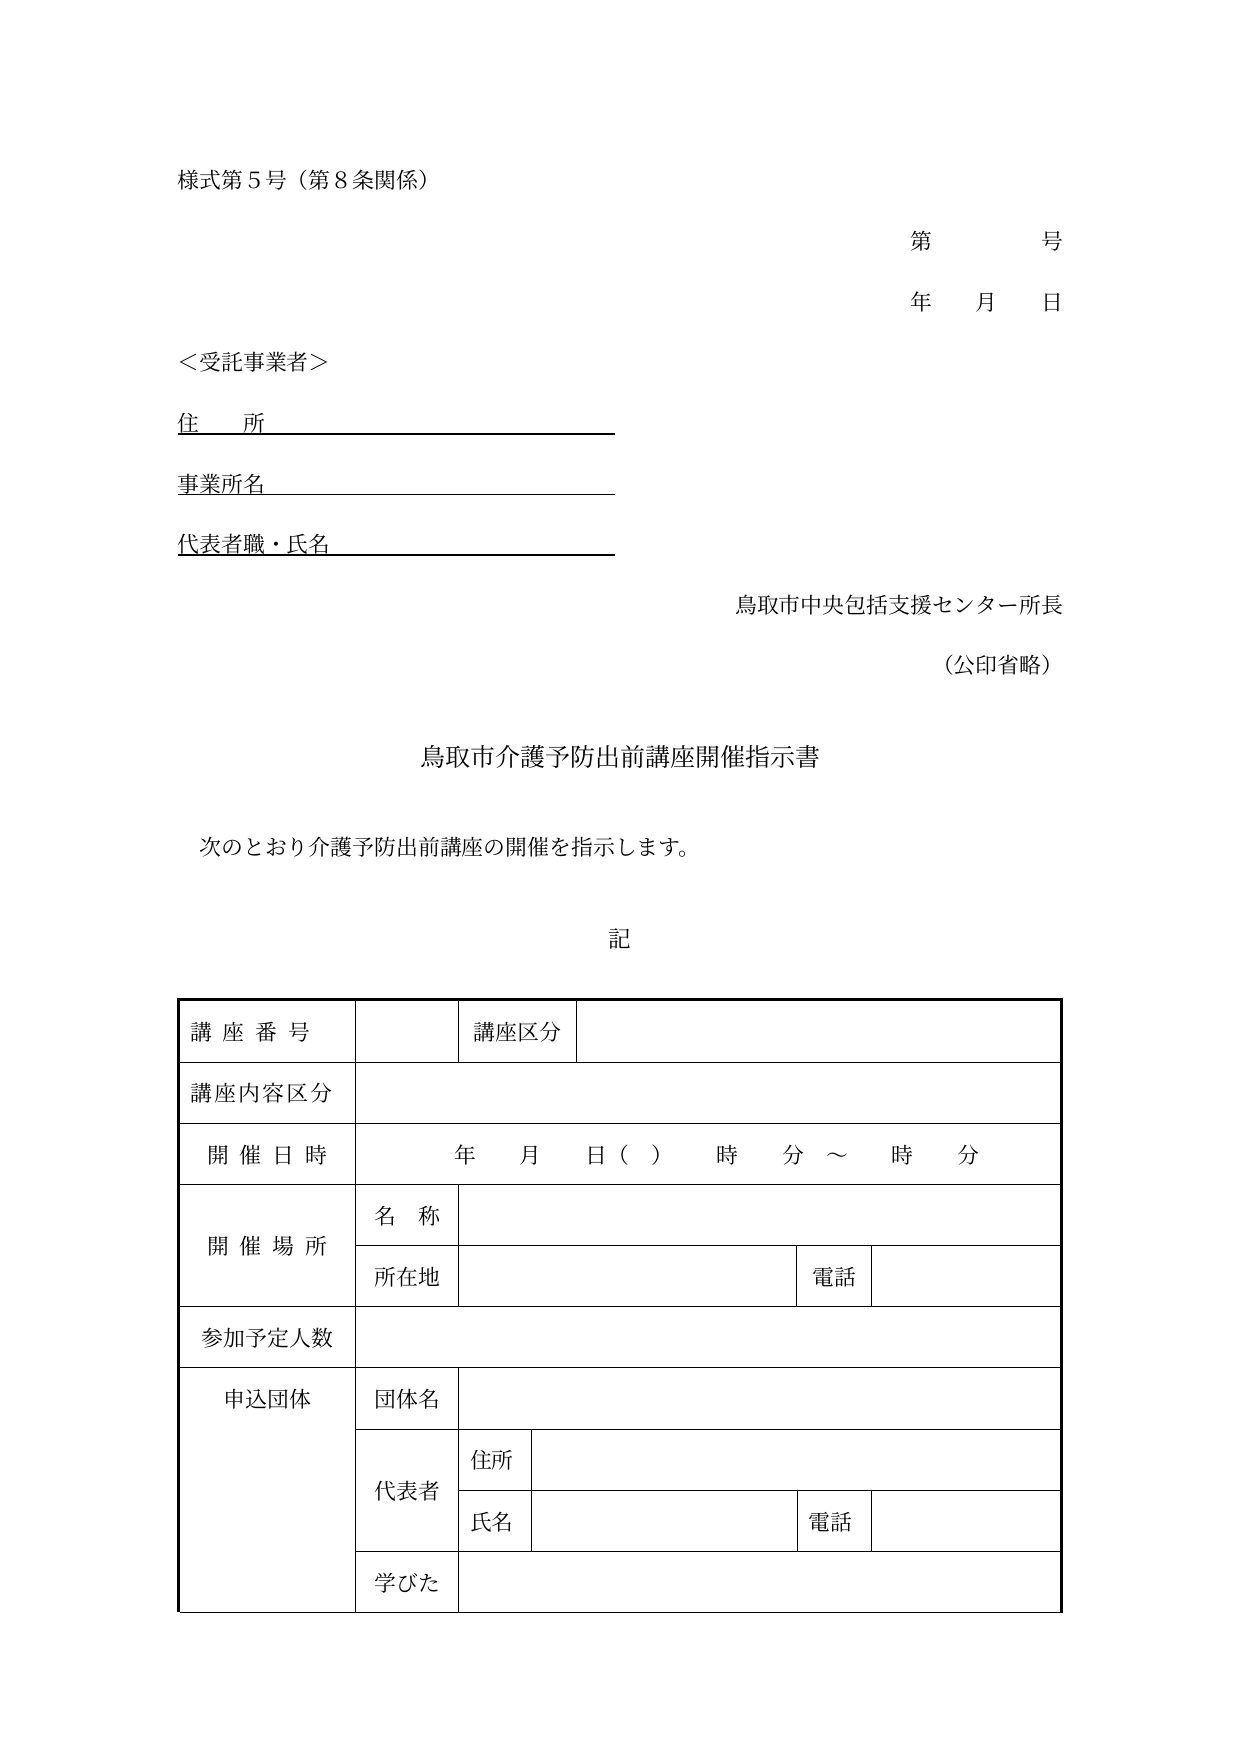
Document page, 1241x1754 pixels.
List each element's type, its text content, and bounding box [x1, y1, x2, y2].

table_header 講座番号 [180, 1001, 355, 1062]
table_cell [872, 1246, 1060, 1306]
table_cell [459, 1368, 1060, 1428]
table_cell 氏名 [459, 1491, 531, 1551]
table_cell [459, 1246, 796, 1306]
text 代表者職・氏名 [177, 513, 1063, 573]
subtitle 記 [177, 907, 1063, 967]
table_cell [459, 1185, 1060, 1245]
table_header 講座区分 [459, 1001, 576, 1062]
table_cell 住所 [459, 1430, 531, 1489]
table_cell 開催場所 [180, 1185, 355, 1306]
table_cell 名 称 [356, 1185, 458, 1245]
table_cell 開催日時 [180, 1124, 355, 1184]
text 次のとおり介護予防出前講座の開催を指示します。 [177, 816, 1063, 877]
text 住 所 [177, 392, 1063, 452]
table_cell 所在地 [356, 1246, 458, 1306]
text 第 号 [177, 210, 1063, 270]
text 鳥取市中央包括支援センター所長 [177, 573, 1063, 634]
text （公印省略） [177, 634, 1063, 695]
table_cell 電話 [798, 1491, 871, 1551]
table_cell 代表者 [356, 1430, 458, 1551]
table_cell [532, 1430, 1060, 1489]
table_cell 団体名 [356, 1368, 458, 1428]
table_cell 電話 [797, 1246, 871, 1306]
table_header [577, 1001, 1060, 1062]
text 事業所名 [177, 452, 1063, 513]
table_cell [459, 1552, 1060, 1612]
text ＜受託事業者＞ [177, 331, 1063, 392]
table_cell [356, 1307, 1060, 1367]
table_cell [356, 1063, 1060, 1123]
table_cell 申込団体 [180, 1368, 355, 1612]
table_cell 年 月 日（ ） 時 分 ～ 時 分 [356, 1124, 1060, 1184]
table_cell 講座内容区分 [180, 1063, 355, 1123]
table_header [356, 1001, 458, 1062]
text 年 月 日 [177, 270, 1063, 331]
table_cell [872, 1491, 1060, 1551]
text 鳥取市介護予防出前講座開催指示書 [177, 725, 1063, 786]
text 様式第５号（第８条関係） [177, 149, 1063, 210]
table_cell 学びたい内容 [356, 1552, 458, 1612]
table_cell 参加予定人数 [180, 1307, 355, 1367]
table_cell [532, 1491, 797, 1551]
